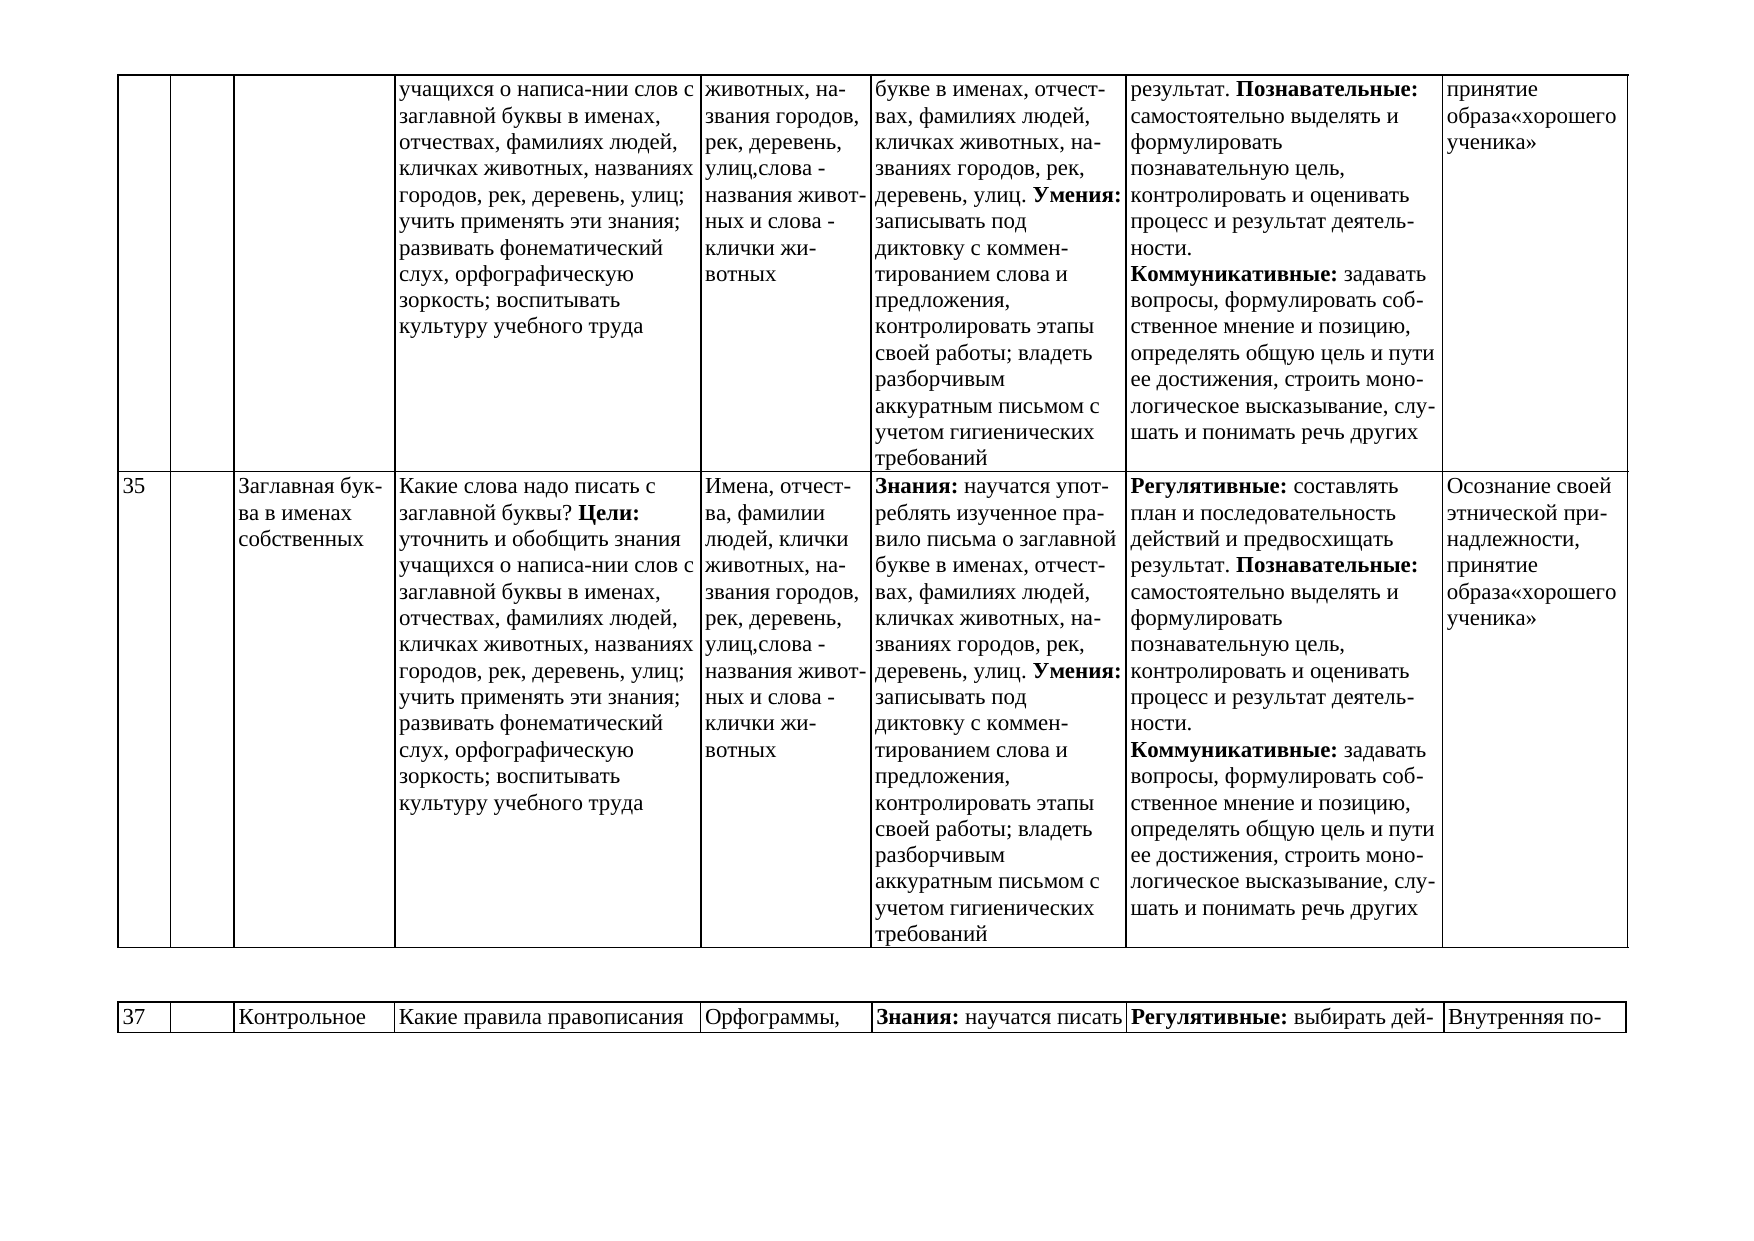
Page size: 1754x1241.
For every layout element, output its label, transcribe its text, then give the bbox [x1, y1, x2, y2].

table_cell [171, 76, 233, 471]
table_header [395, 1003, 700, 1032]
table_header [1445, 1003, 1625, 1032]
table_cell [1443, 76, 1627, 471]
table_cell 34 [119, 76, 170, 471]
table_cell [171, 472, 233, 947]
table_cell 35 [119, 472, 170, 947]
table_cell Заглавная буква в именах собственных [235, 472, 394, 947]
table_header 37 [119, 1003, 170, 1032]
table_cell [1127, 76, 1442, 471]
table_header [171, 1003, 175, 1032]
table_header Орфограммы, правила [701, 1003, 871, 1032]
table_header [235, 1003, 394, 1032]
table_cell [702, 76, 870, 471]
table_cell Имена, отчества, фамилии людей, клички животных, на- звания городов, рек, деревень, улиц,слова -названия животных и слова -клички животных [702, 472, 870, 947]
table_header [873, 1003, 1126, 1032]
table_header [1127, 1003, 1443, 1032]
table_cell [235, 76, 394, 471]
table_cell Осознание своей этнической принадлежности, принятие образа«хорошего ученика» [1443, 472, 1627, 947]
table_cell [396, 76, 700, 471]
